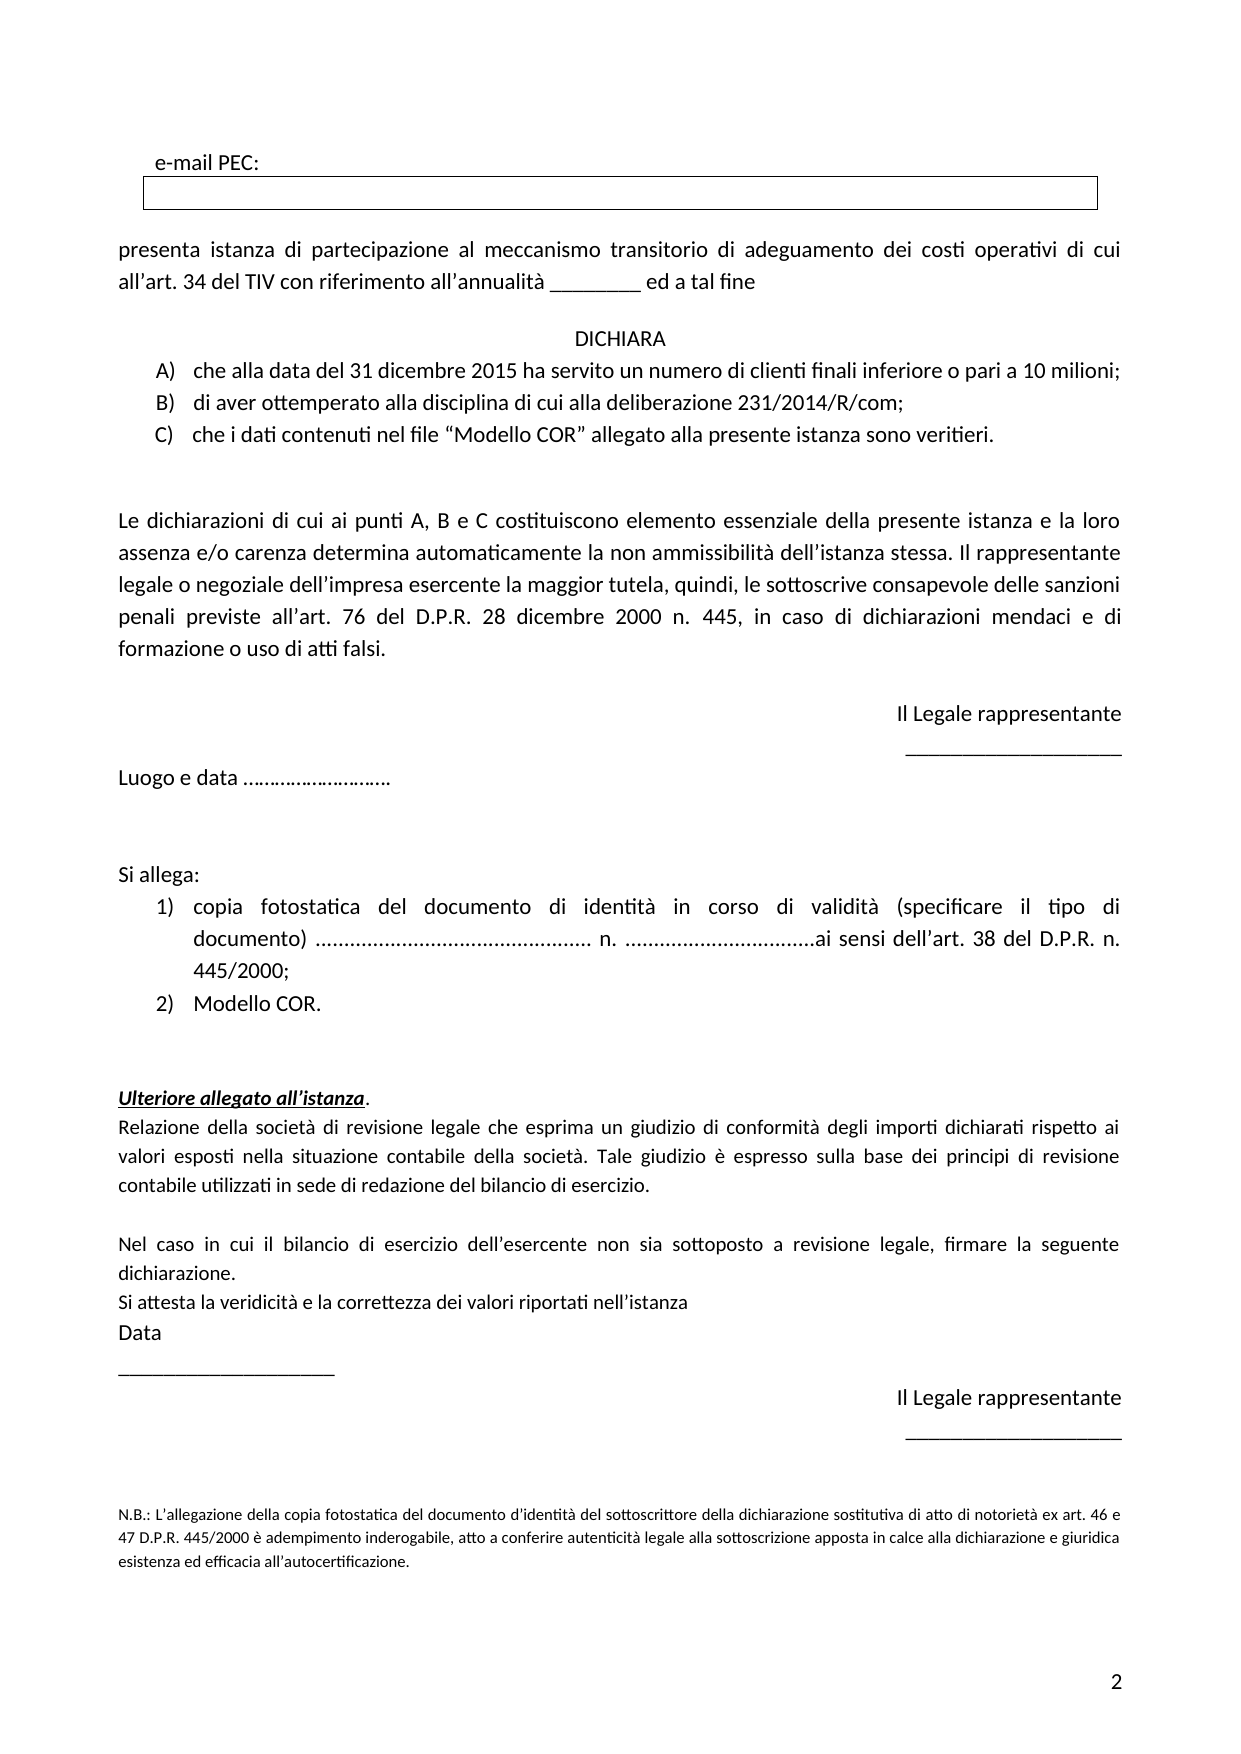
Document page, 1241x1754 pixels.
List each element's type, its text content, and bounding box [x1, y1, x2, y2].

text Si attesta la veridicità e la correttezza dei valori riportati nell’istanza [118, 1289, 1122, 1315]
list copia fotostatica del documento di identità in corso di validità (specificare il tipo di documento) ................................................ n. .................................ai sensi dell’art. 38 del D.P.R. n. 445/2000; [156, 892, 1122, 984]
text Nel caso in cui il bilancio di esercizio dell’esercente non sia sottoposto a revisione legale, firmare la seguente dichiarazione. [118, 1231, 1122, 1286]
text Si allega: [118, 860, 1122, 888]
table_header e-mail PEC: [143, 148, 1097, 176]
text Il Legale rappresentante [118, 699, 1122, 727]
text Le dichiarazioni di cui ai punti A, B e C costituiscono elemento essenziale della presente istanza e la loro assenza e/o carenza determina automaticamente la non ammissibilità dell’istanza stessa. Il rappresentante legale o negoziale dell’impresa esercente la maggior tutela, quindi, le sottoscrive consapevole delle sanzioni penali previste all’art. 76 del D.P.R. 28 dicembre 2000 n. 445, in caso di dichiarazioni mendaci e di formazione o uso di atti falsi. [118, 506, 1122, 663]
table_cell [144, 177, 1097, 209]
text ___________________ [118, 1415, 1122, 1443]
text Luogo e data ………………………. [118, 763, 1122, 791]
text DICHIARA [118, 324, 1122, 352]
list che i dati contenuti nel file “Modello COR” allegato alla presente istanza sono veritieri. [154, 421, 1122, 449]
list di aver ottemperato alla disciplina di cui alla deliberazione 231/2014/R/com; [156, 388, 1122, 416]
text Ulteriore allegato all’istanza. [118, 1085, 1122, 1111]
text Il Legale rappresentante [118, 1383, 1122, 1411]
text presenta istanza di partecipazione al meccanismo transitorio di adeguamento dei costi operativi di cui all’art. 34 del TIV con riferimento all’annualità ________ ed a tal fine [118, 235, 1122, 295]
text ___________________ [118, 1351, 1122, 1379]
text ___________________ [118, 731, 1122, 759]
text Data [118, 1318, 1122, 1347]
text N.B.: L’allegazione della copia fotostatica del documento d’identità del sottoscrittore della dichiarazione sostitutiva di atto di notorietà ex art. 46 e 47 D.P.R. 445/2000 è adempimento inderogabile, atto a conferire autenticità legale alla sottoscrizione apposta in calce alla dichiarazione e giuridica esistenza ed efficacia all’autocertificazione. [118, 1504, 1122, 1571]
list Modello COR. [156, 989, 1122, 1017]
list che alla data del 31 dicembre 2015 ha servito un numero di clienti finali inferiore o pari a 10 milioni; [156, 356, 1122, 384]
text Relazione della società di revisione legale che esprima un giudizio di conformità degli importi dichiarati rispetto ai valori esposti nella situazione contabile della società. Tale giudizio è espresso sulla base dei principi di revisione contabile utilizzati in sede di redazione del bilancio di esercizio. [118, 1114, 1122, 1198]
